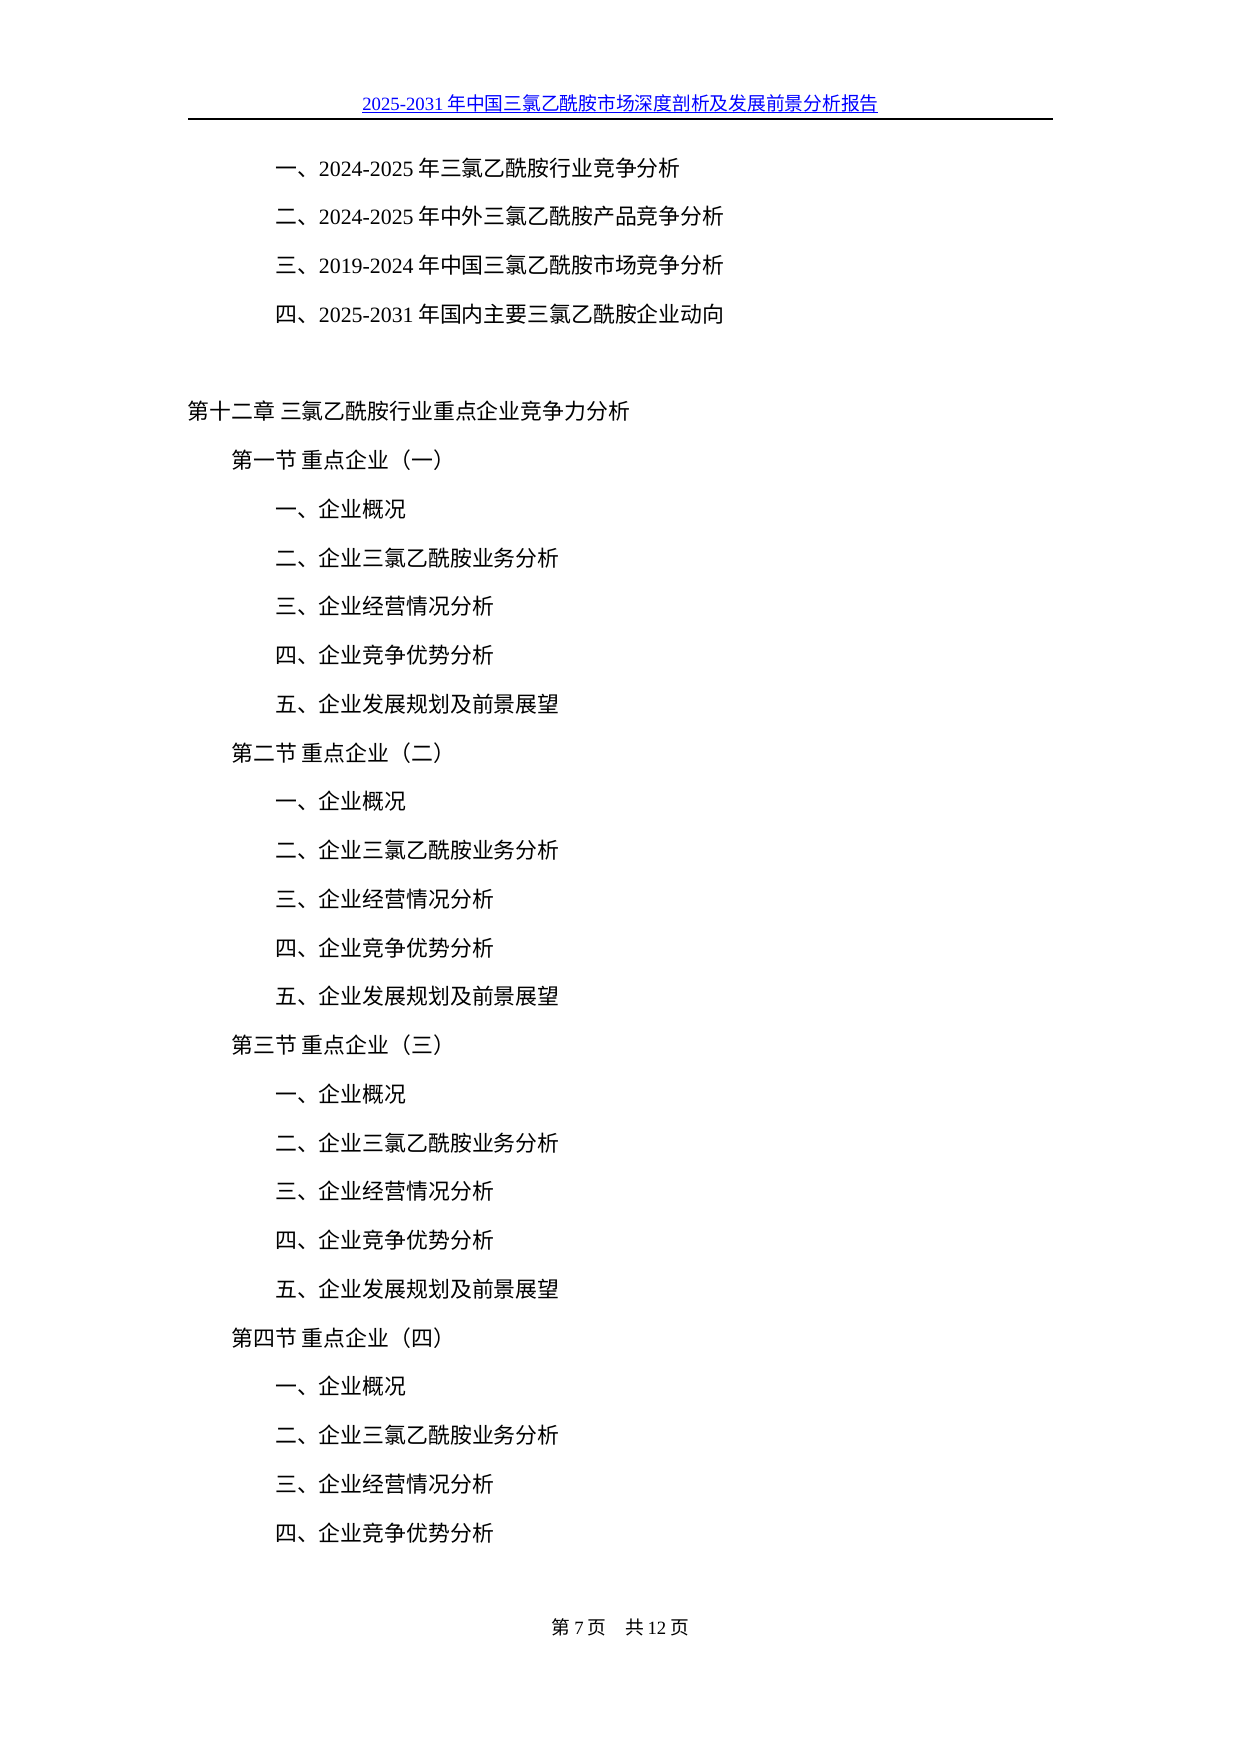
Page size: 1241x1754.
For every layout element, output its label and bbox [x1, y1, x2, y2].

text [187, 150, 1053, 1548]
